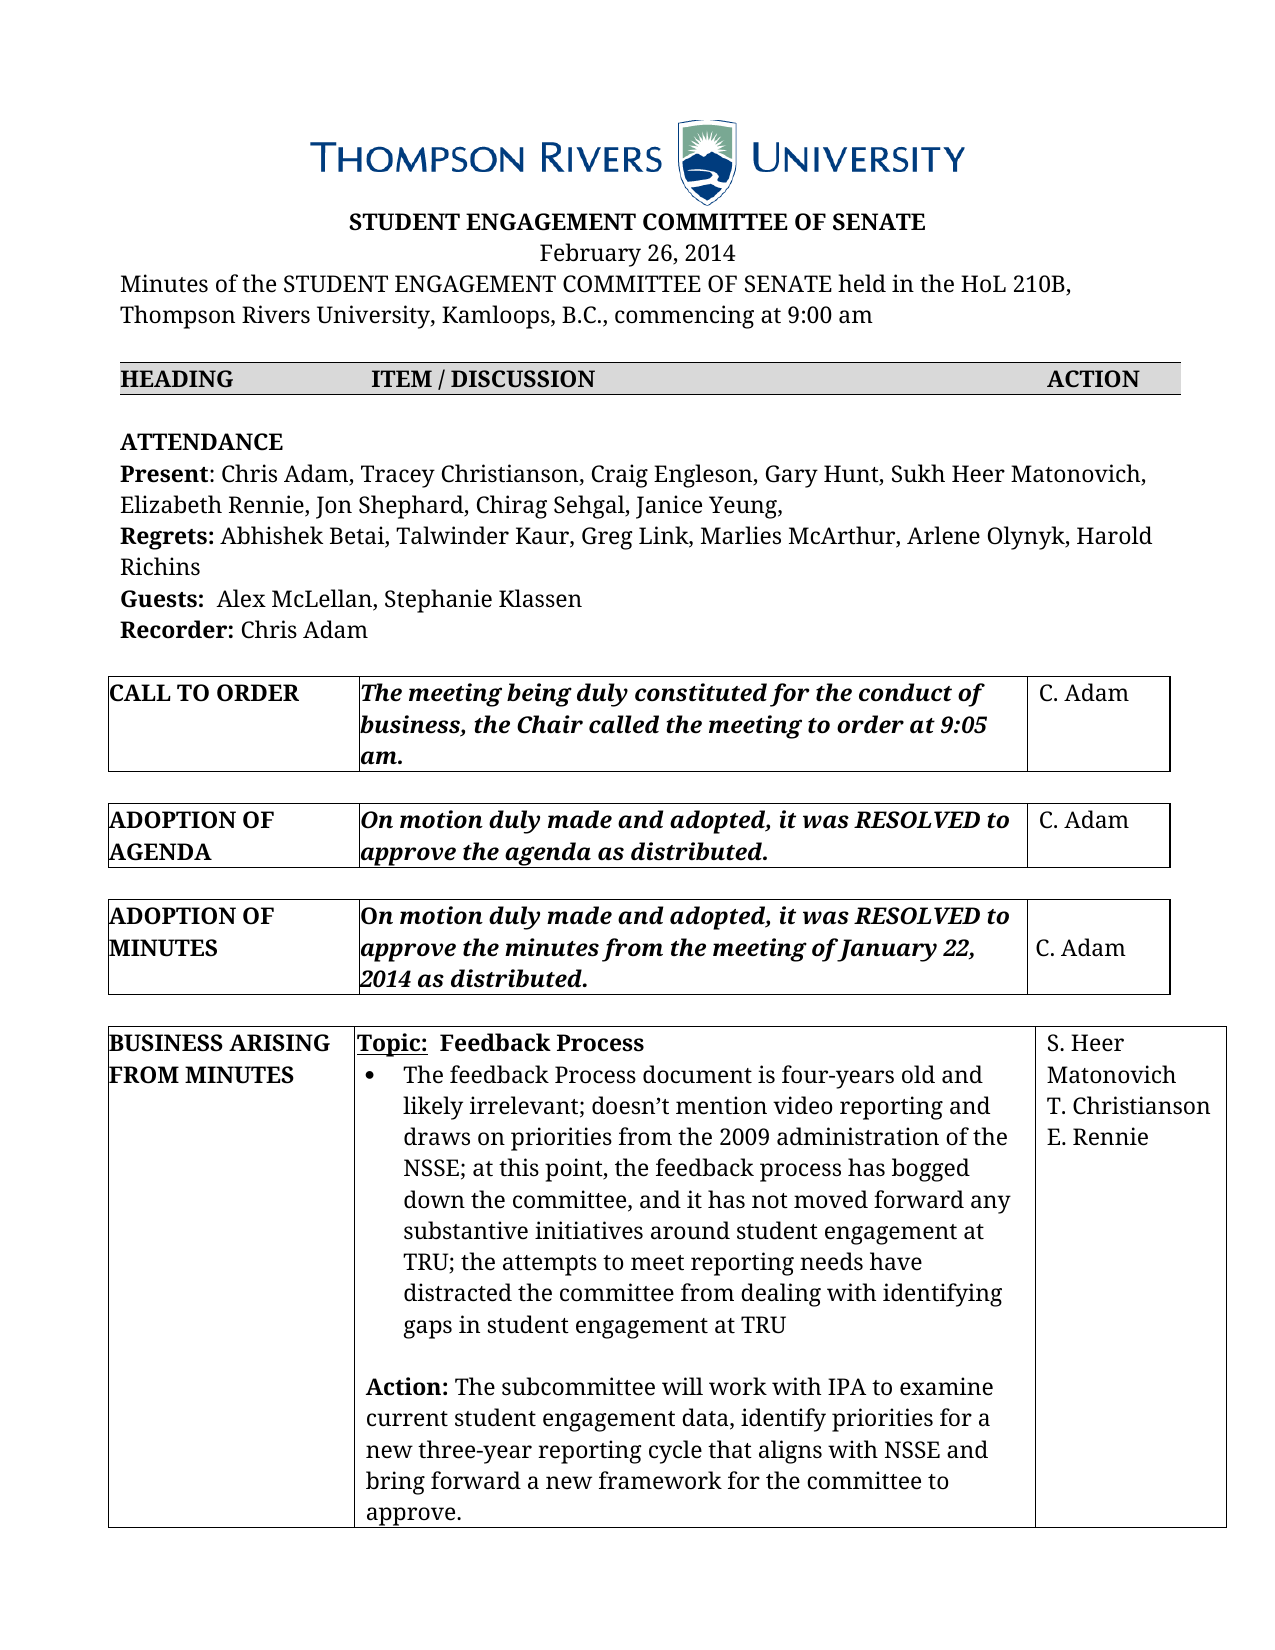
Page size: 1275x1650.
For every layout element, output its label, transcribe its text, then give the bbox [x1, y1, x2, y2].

text Recorder: Chris Adam [120, 614, 1155, 645]
text Minutes of the STUDENT ENGAGEMENT COMMITTEE OF SENATE held in the HoL 210B, Thompson Rivers University, Kamloops, B.C., commencing at 9:00 am [120, 268, 1155, 330]
text February 26, 2014 [120, 237, 1155, 268]
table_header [355, 1027, 1035, 1527]
picture [310, 120, 965, 206]
table_header ITEM / DISCUSSION [371, 363, 1036, 394]
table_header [1036, 1027, 1226, 1527]
table_header CALL TO ORDER [109, 677, 359, 771]
table_header On motion duly made and adopted, it was RESOLVED to approve the minutes from the meeting of January 22, 2014 as distributed. [360, 900, 1027, 994]
table_header ADOPTION OF MINUTES [109, 900, 359, 994]
text Present: Chris Adam, Tracey Christianson, Craig Engleson, Gary Hunt, Sukh Heer Matonovich, Elizabeth Rennie, Jon Shephard, Chirag Sehgal, Janice Yeung, [120, 457, 1155, 520]
text STUDENT ENGAGEMENT COMMITTEE OF SENATE [120, 205, 1155, 237]
text Guests: Alex McLellan, Stephanie Klassen [120, 582, 1155, 614]
table_header ACTION [1036, 363, 1181, 394]
table_header The meeting being duly constituted for the conduct of business, the Chair called the meeting to order at 9:05 am. [360, 677, 1027, 771]
table_header C. Adam [1028, 677, 1169, 771]
table_header HEADING [120, 363, 371, 394]
text Regrets: Abhishek Betai, Talwinder Kaur, Greg Link, Marlies McArthur, Arlene Olynyk, Harold Richins [120, 520, 1155, 582]
table_header C. Adam [1028, 804, 1169, 867]
text ATTENDANCE [120, 426, 1155, 457]
table_header On motion duly made and adopted, it was RESOLVED to approve the agenda as distributed. [360, 804, 1027, 867]
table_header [109, 1027, 354, 1527]
table_header C. Adam [1028, 900, 1169, 994]
table_header ADOPTION OF AGENDA [109, 804, 359, 867]
